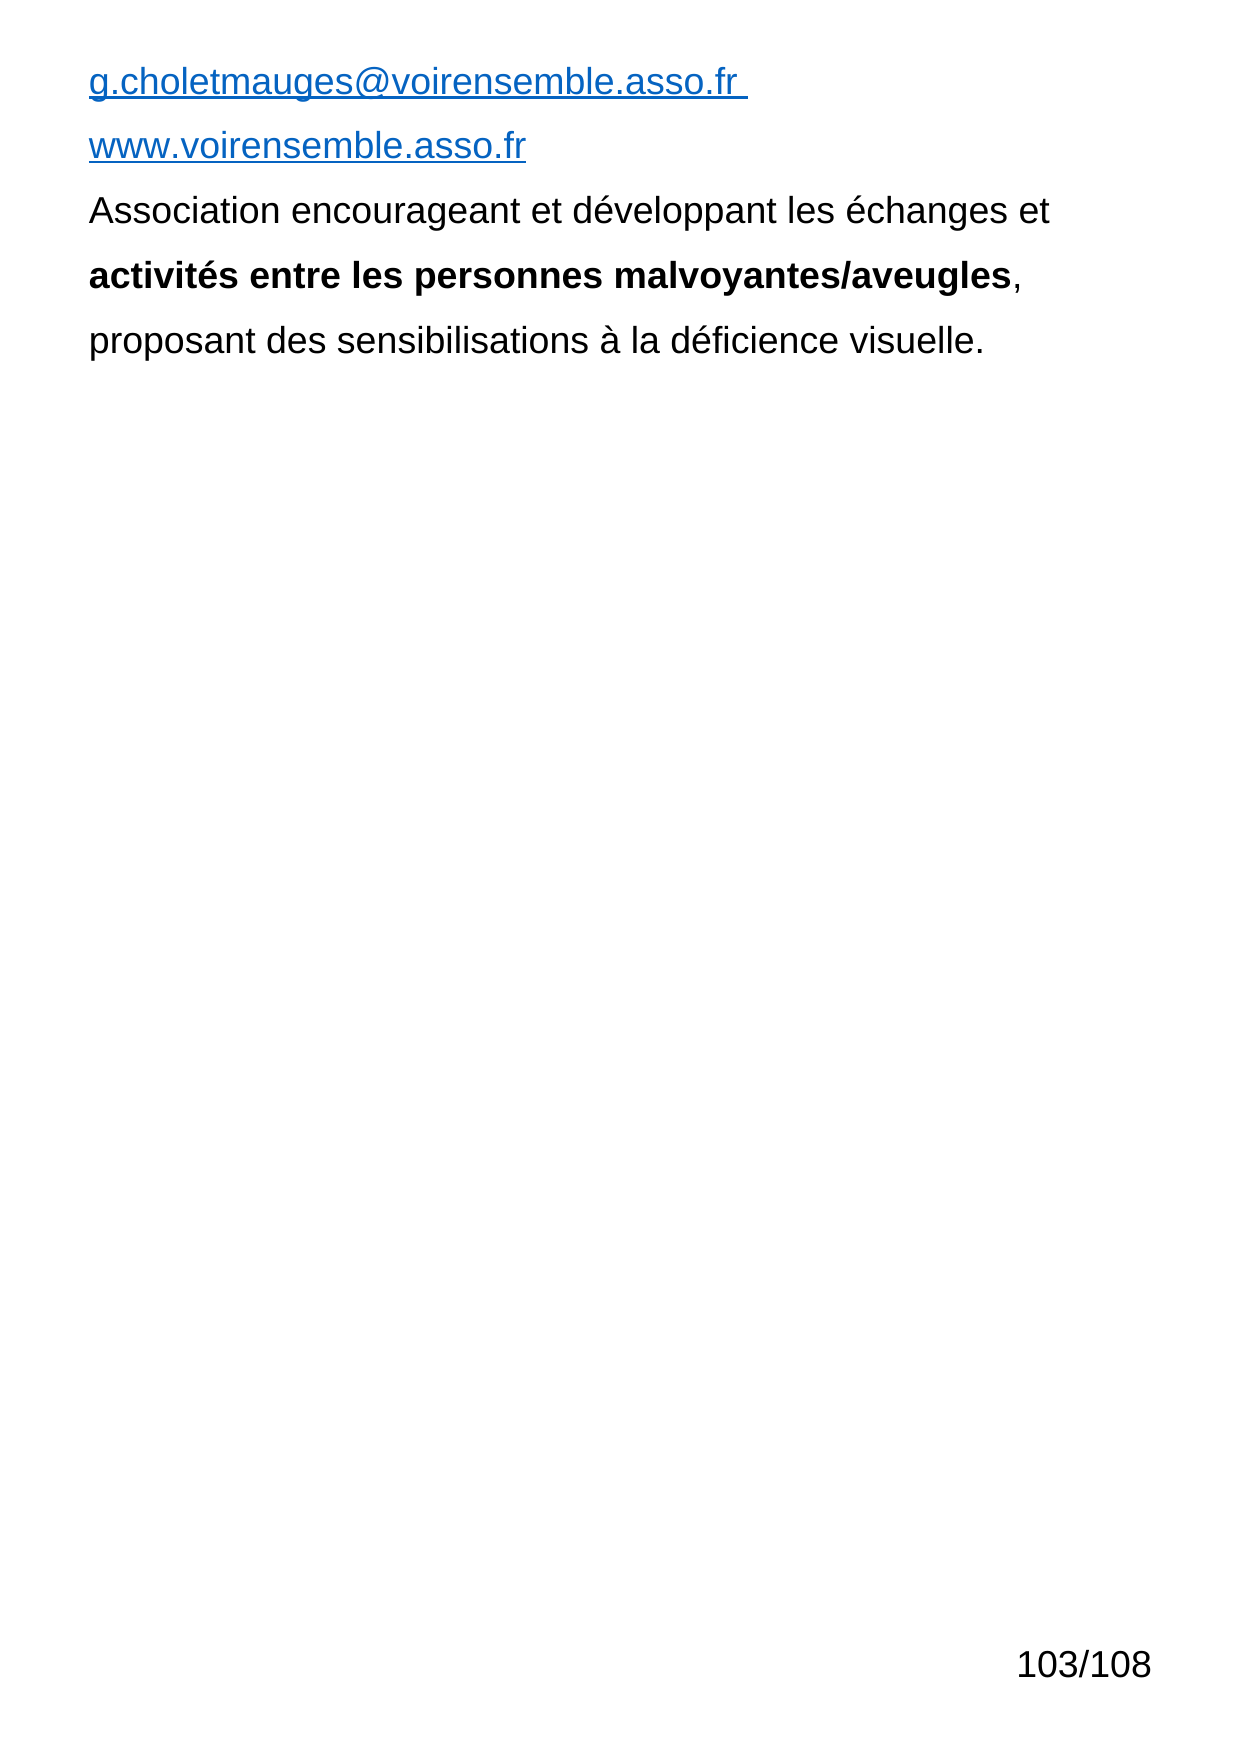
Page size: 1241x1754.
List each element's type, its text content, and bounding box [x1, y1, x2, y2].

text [89, 188, 1152, 361]
text g.choletmauges@voirensemble.asso.fr www.voirensemble.asso.fr [89, 59, 1152, 167]
